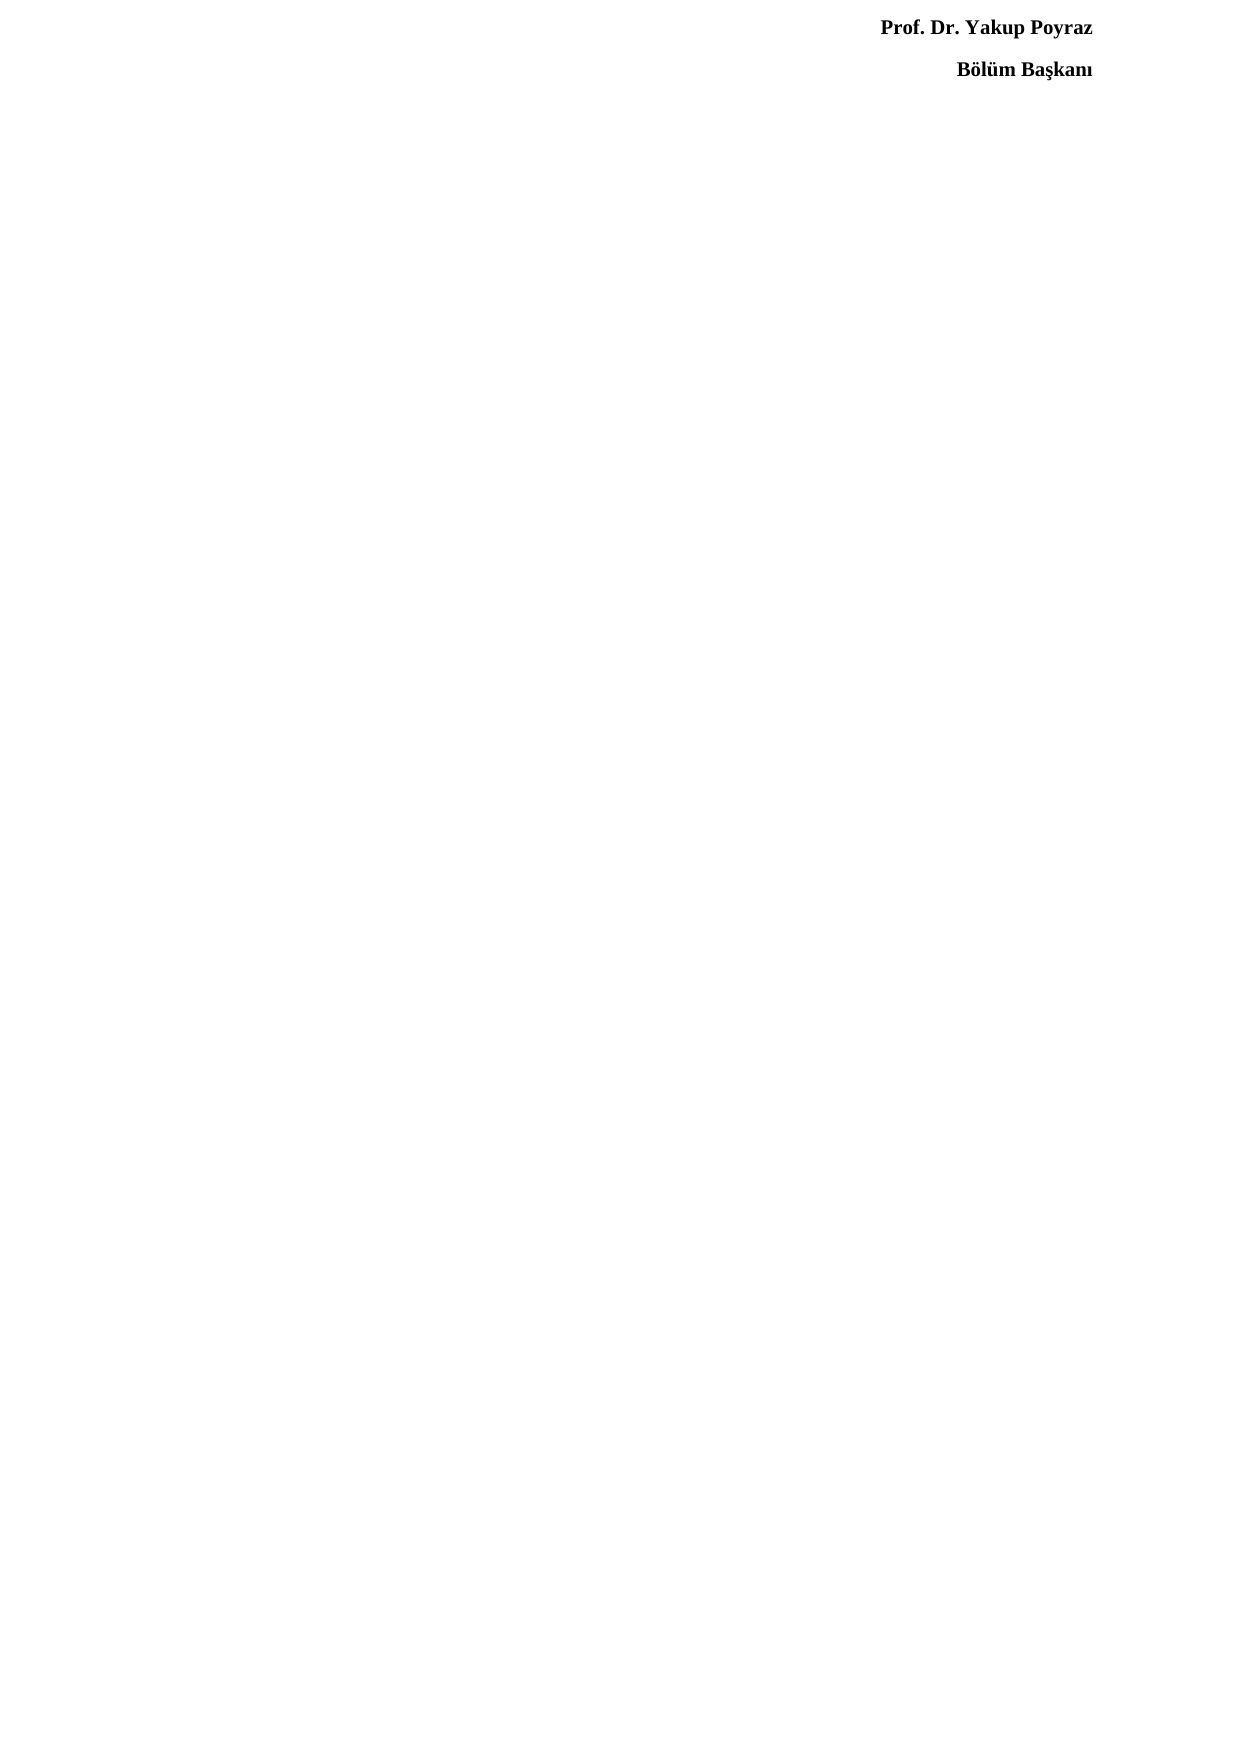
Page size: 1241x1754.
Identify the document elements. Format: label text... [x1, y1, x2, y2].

text Prof. Dr. Yakup Poyraz [221, 15, 1093, 39]
text Bölüm Başkanı [148, 57, 1093, 81]
